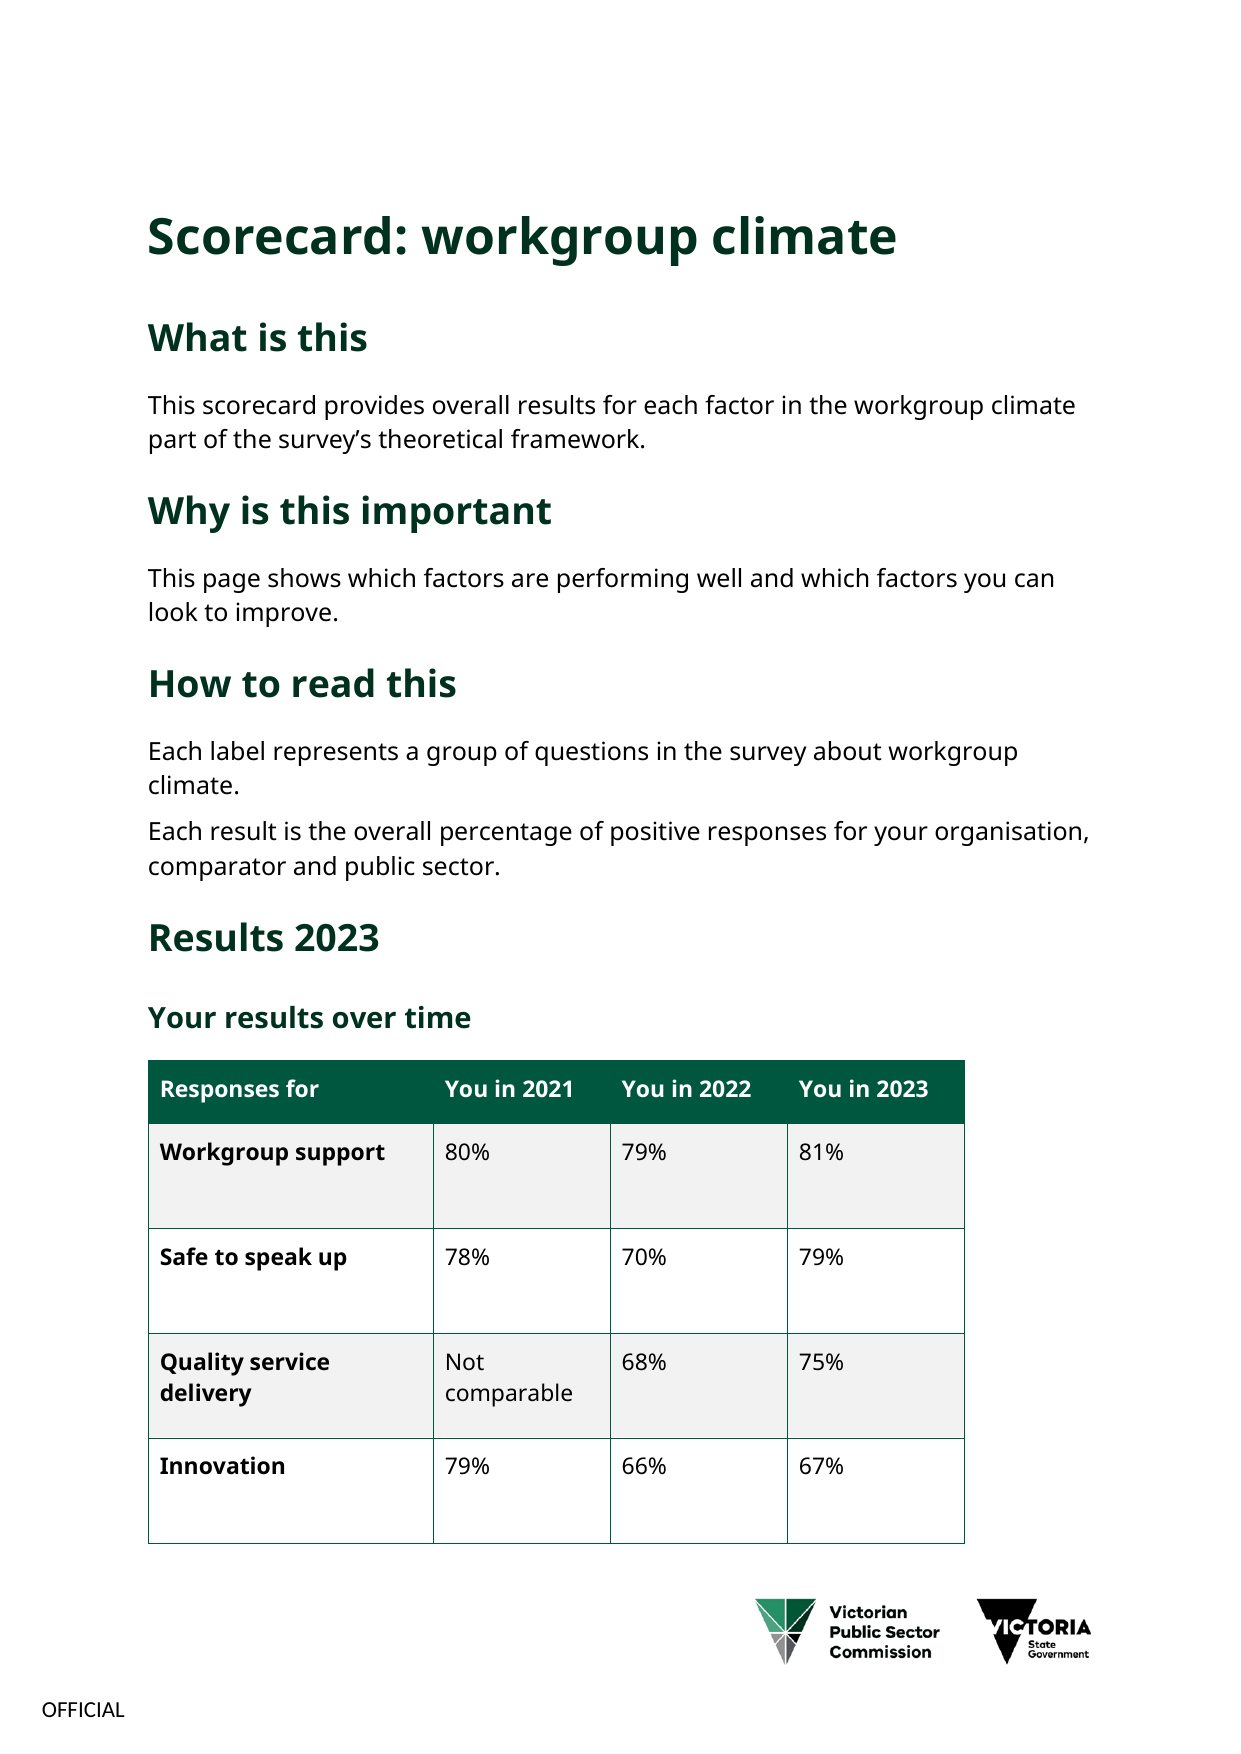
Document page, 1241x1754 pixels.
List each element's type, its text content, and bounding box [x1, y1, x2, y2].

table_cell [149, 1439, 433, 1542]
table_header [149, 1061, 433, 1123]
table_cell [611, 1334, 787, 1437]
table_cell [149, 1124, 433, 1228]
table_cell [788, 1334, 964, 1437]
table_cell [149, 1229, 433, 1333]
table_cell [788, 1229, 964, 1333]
subtitle Scorecard: workgroup climate [148, 201, 1092, 269]
subtitle What is this [148, 311, 1092, 362]
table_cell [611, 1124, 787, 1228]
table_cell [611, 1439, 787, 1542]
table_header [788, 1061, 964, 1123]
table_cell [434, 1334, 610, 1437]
text This scorecard provides overall results for each factor in the workgroup climate part of the survey’s theoretical framework. [148, 387, 1092, 455]
subtitle How to read this [148, 658, 1092, 709]
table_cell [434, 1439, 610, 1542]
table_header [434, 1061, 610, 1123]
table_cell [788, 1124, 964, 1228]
subtitle Results 2023 [148, 911, 1092, 962]
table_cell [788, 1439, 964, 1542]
text This page shows which factors are performing well and which factors you can look to improve. [148, 560, 1092, 628]
text Each result is the overall percentage of positive responses for your organisation, comparator and public sector. [148, 814, 1092, 882]
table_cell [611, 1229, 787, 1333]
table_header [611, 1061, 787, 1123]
text Each label represents a group of questions in the survey about workgroup climate. [148, 733, 1092, 802]
subtitle Your results over time [148, 998, 1092, 1037]
subtitle Why is this important [148, 484, 1092, 536]
picture [754, 1598, 1093, 1666]
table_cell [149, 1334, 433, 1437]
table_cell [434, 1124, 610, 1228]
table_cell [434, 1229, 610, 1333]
